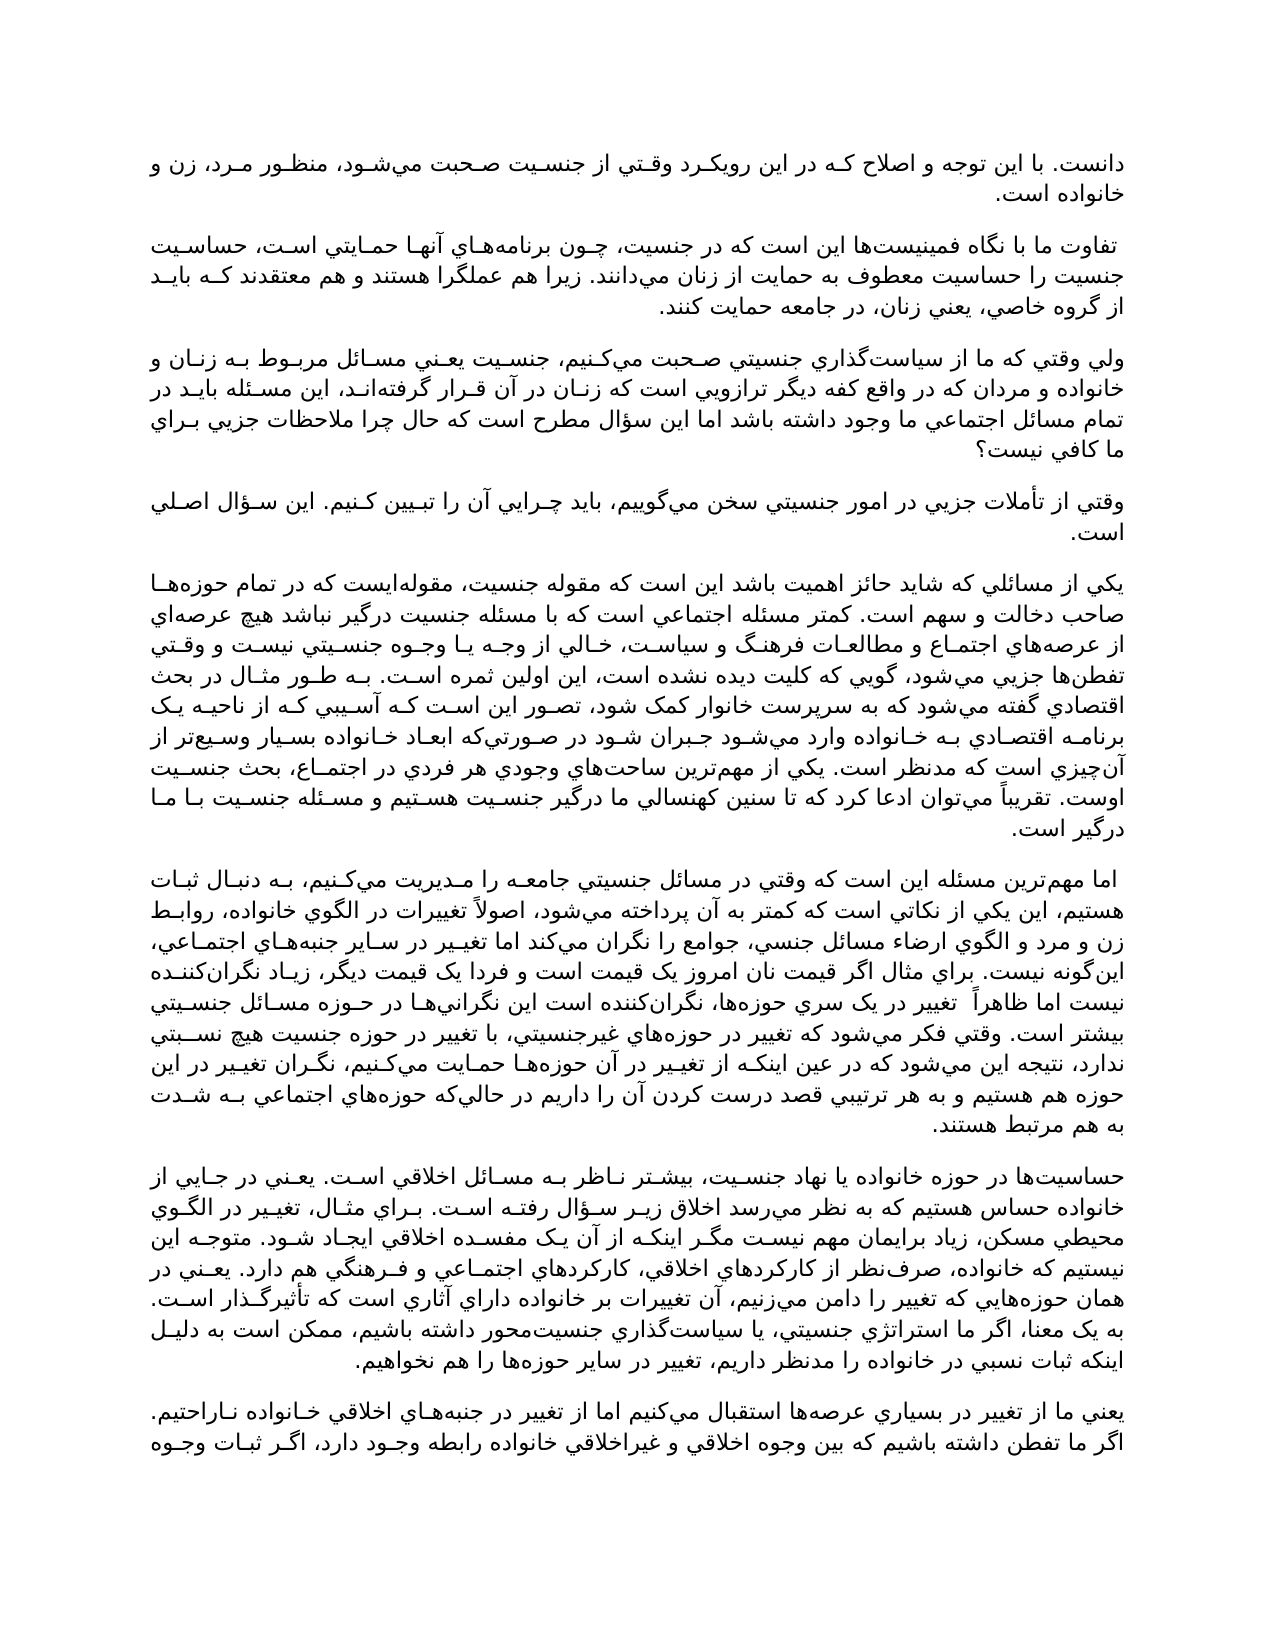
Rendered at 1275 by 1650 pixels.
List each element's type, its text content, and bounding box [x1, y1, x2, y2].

text وقتي از تأملات جزيي در امور جنسيتي سخن مي‌گوييم،‌ بايد چرايي آن را تبيين کنيم. اين سؤال اصلي است. [150, 488, 1125, 545]
text ولي وقتي که ما از سياست‌گذاري جنسيتي صحبت مي‌کنيم،‌ جنسيت يعني مسائل مربوط به زنان و خانواده و مردان که در واقع کفه ديگر ترازويي است که زنان در آن قرار گرفته‌اند،‌ اين مسئله بايد در تمام مسائل اجتماعي ما وجود داشته باشد اما اين سؤال مطرح است که حال چرا ملاحظات جزيي براي ما کافي نيست؟ [150, 345, 1125, 463]
text تفاوت ما با نگاه فمينيست‌ها اين است که در جنسيت، چون برنامه‌هاي آنها حمايتي است، حساسيت جنسيت را حساسيت معطوف به حمايت از زنان مي‌دانند. زيرا هم عملگرا هستند و هم معتقدند که بايد از گروه خاصي، يعني زنان، در جامعه حمايت کنند. [150, 232, 1125, 320]
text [150, 150, 1125, 207]
text اما مهم‌ترين مسئله اين است که وقتي در مسائل جنسيتي جامعه را مديريت مي‌کنيم،‌ به دنبال ثبات هستيم، اين يکي از نکاتي است که کمتر به آن پرداخته مي‌شود، اصولاً تغييرات در الگوي خانواده، روابط زن و مرد و الگوي ارضاء مسائل جنسي، جوامع را نگران مي‌‌کند اما تغيير در ساير جنبه‌هاي اجتماعي، اين‌گونه نيست. براي مثال اگر قيمت نان امروز يک قيمت است و فردا يک قيمت ديگر، زياد نگران‌کننده نيست اما ظاهراً‌ تغيير در يک سري حوزه‌ها، نگران‌کننده است اين نگراني‌ها در حوزه مسائل جنسيتي بيشتر است. وقتي فکر مي‌شود که تغيير در حوزه‌هاي غيرجنسيتي، با تغيير در حوزه جنسيت هيچ نسبتي ندارد، نتيجه اين مي‌شود که در عين اينکه از تغيير در آن حوزه‌ها حمايت مي‌کنيم، ‌نگران تغيير در اين حوزه هم هستيم و به هر ترتيبي قصد درست کردن آن را داريم در حالي‌که حوزه‌هاي اجتماعي به شدت به هم مرتبط هستند. [150, 867, 1125, 1138]
text حساسيت‌ها در حوزه خانواده يا نهاد جنسيت، بيشتر ناظر به مسائل اخلاقي است. يعني در جايي از خانواده حساس هستيم که به نظر مي‌رسد اخلاق زير سؤال رفته است. براي مثال، تغيير در الگوي محيطي مسکن، زياد برايمان مهم نيست مگر اينکه از آن يک مفسده اخلاقي ايجاد شود. متوجه اين نيستيم که خانواده،‌ صرف‌نظر از کارکردهاي اخلاقي، کارکردهاي اجتماعي و فرهنگي هم دارد. يعني در همان حوزه‌هايي که تغيير را دامن مي‌زنيم، آن تغييرات بر خانواده داراي آثاري است که تأثيرگذار است. به يک معنا، اگر ما استراتژي جنسيتي، يا سياست‌گذاري‌ جنسيت‌محور داشته باشيم،‌ ممکن است به دليل اينکه ثبات نسبي در خانواده را مدنظر داريم، تغيير در ساير حوزه‌ها را هم نخواهيم. [150, 1163, 1125, 1373]
text يکي از مسائلي که شايد حائز اهميت باشد اين است که مقوله جنسيت، مقوله‌ايست که در تمام حوزه‌ها صاحب دخالت و سهم است. کمتر مسئله‌ اجتماعي است که با مسئله جنسيت درگير نباشد هيچ عرصه‌اي از عرصه‌هاي اجتماع و مطالعات فرهنگ و سياست، خالي از وجه يا وجوه جنسيتي نيست و وقتي تفطن‌ها جزيي مي‌شود، گويي که کليت ديده نشده است، اين اولين ثمره است. به طور مثال در بحث اقتصادي‌ گفته مي‌شود که به سرپرست خانوار کمک شود، تصور اين است که آسيبي که از ناحيه يک برنامه اقتصادي به خانواده وارد مي‌شود جبران شود در صورتي‌که ابعاد خانواده بسيار وسيع‌تر از آن‌چيزي است که مدنظر است. يکي از مهم‌ترين ساحت‌هاي وجودي هر فردي در اجتماع، بحث جنسيت اوست. تقريباً مي‌توان ادعا کرد که تا سنين کهنسالي ما درگير جنسيت هستيم و مسئله جنسيت با ما درگير است. [150, 570, 1125, 842]
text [150, 1398, 1125, 1456]
